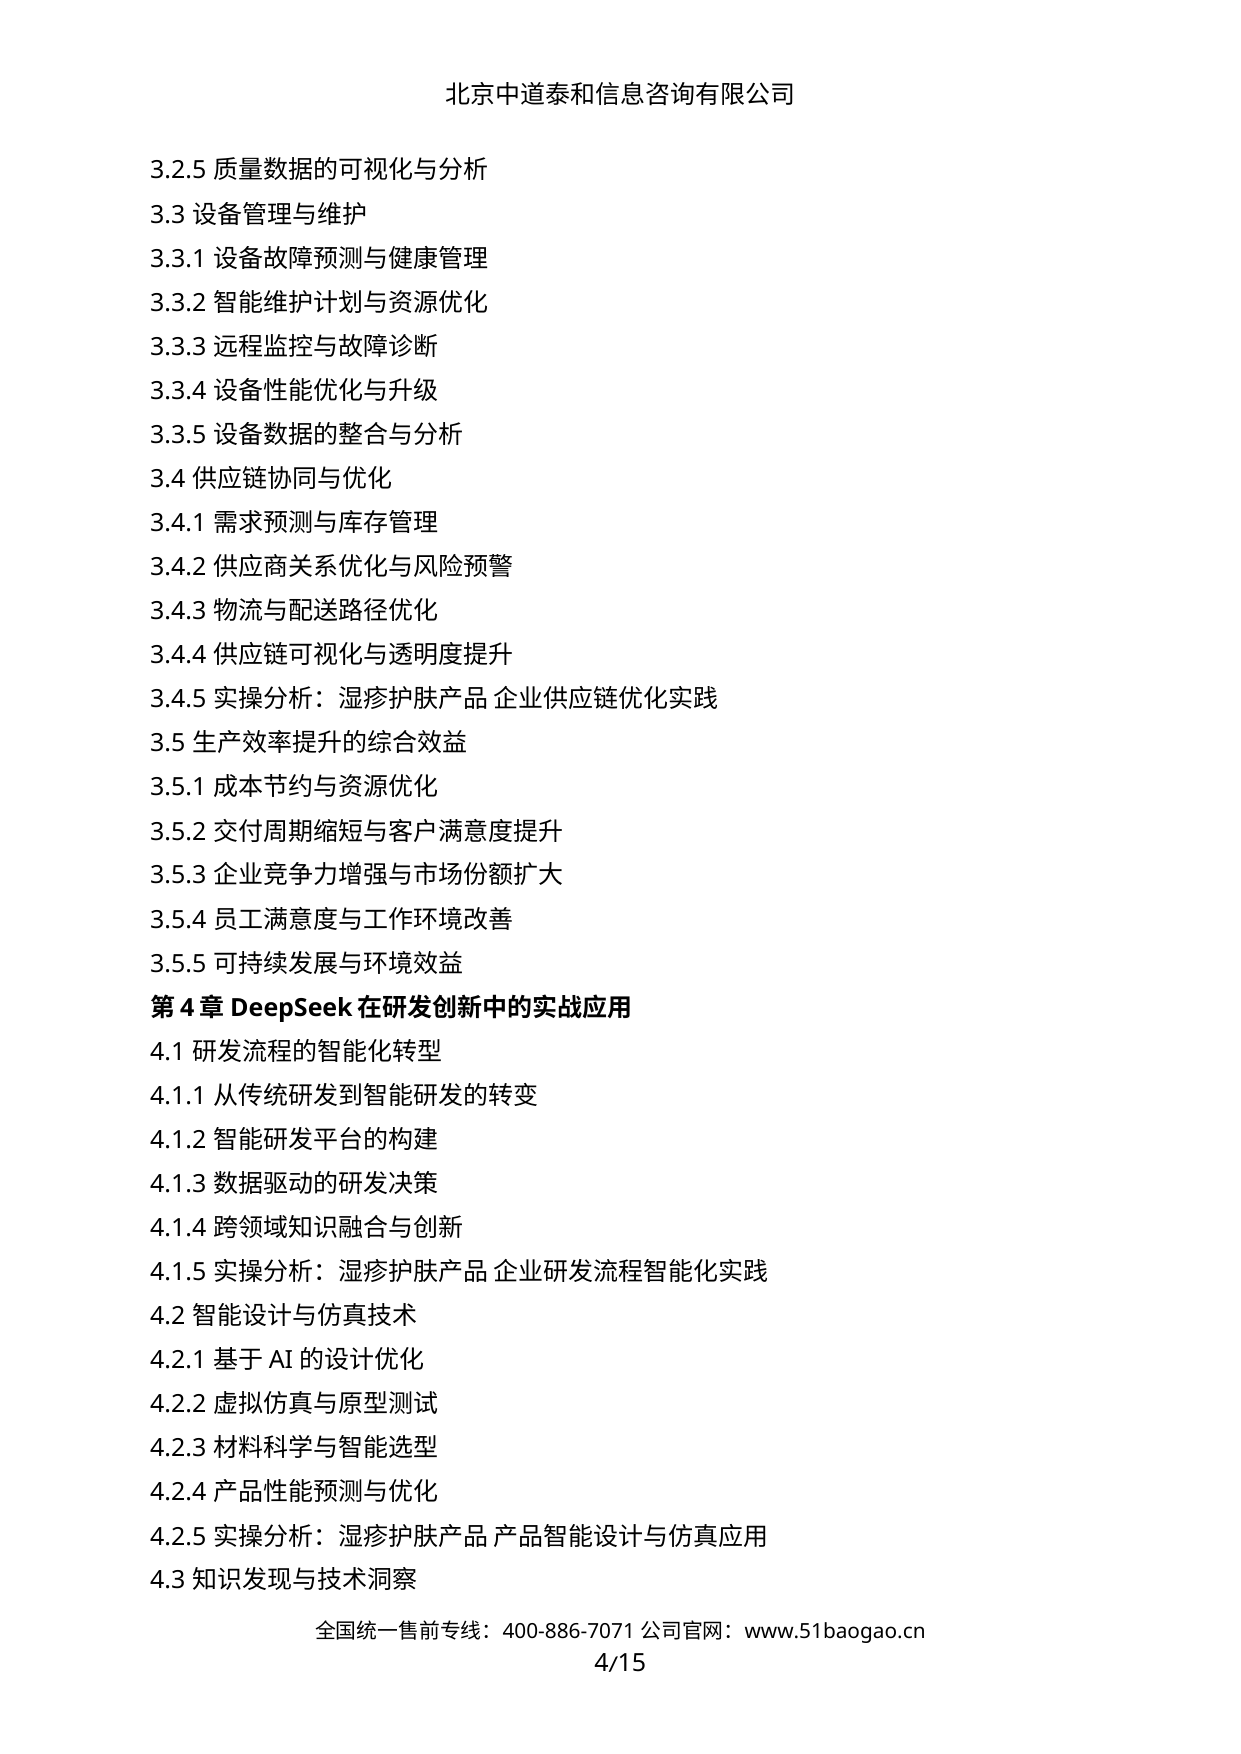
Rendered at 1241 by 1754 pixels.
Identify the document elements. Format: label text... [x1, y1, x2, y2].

text 4.2.3 材料科学与智能选型 [150, 1428, 1090, 1464]
text 3.4.1 需求预测与库存管理 [150, 502, 1090, 539]
text 3.3 设备管理与维护 [150, 194, 1090, 230]
text 3.5 生产效率提升的综合效益 [150, 723, 1090, 759]
text 3.5.1 成本节约与资源优化 [150, 767, 1090, 803]
text 3.5.2 交付周期缩短与客户满意度提升 [150, 811, 1090, 847]
text 3.5.4 员工满意度与工作环境改善 [150, 899, 1090, 935]
text 4.3 知识发现与技术洞察 [150, 1560, 1090, 1596]
text 3.5.5 可持续发展与环境效益 [150, 943, 1090, 979]
text 3.4 供应链协同与优化 [150, 458, 1090, 495]
text 3.4.5 实操分析：湿疹护肤产品 企业供应链优化实践 [150, 679, 1090, 715]
text 3.3.2 智能维护计划与资源优化 [150, 282, 1090, 318]
text 3.3.3 远程监控与故障诊断 [150, 326, 1090, 362]
text 4.1 研发流程的智能化转型 [150, 1031, 1090, 1067]
text 4.2.4 产品性能预测与优化 [150, 1472, 1090, 1508]
text 3.2.5 质量数据的可视化与分析 [150, 150, 1090, 186]
text 3.3.5 设备数据的整合与分析 [150, 414, 1090, 451]
text 4.2.2 虚拟仿真与原型测试 [150, 1384, 1090, 1420]
text 4.1.1 从传统研发到智能研发的转变 [150, 1075, 1090, 1112]
text 4.2.5 实操分析：湿疹护肤产品 产品智能设计与仿真应用 [150, 1516, 1090, 1552]
text 3.3.1 设备故障预测与健康管理 [150, 238, 1090, 274]
text 第4章 DeepSeek在研发创新中的实战应用 [150, 987, 1090, 1023]
text 4.1.5 实操分析：湿疹护肤产品 企业研发流程智能化实践 [150, 1252, 1090, 1288]
text 3.4.4 供应链可视化与透明度提升 [150, 635, 1090, 671]
text 4.2.1 基于 AI 的设计优化 [150, 1340, 1090, 1376]
text 4.2 智能设计与仿真技术 [150, 1296, 1090, 1332]
text 4.1.2 智能研发平台的构建 [150, 1119, 1090, 1156]
text 3.5.3 企业竞争力增强与市场份额扩大 [150, 855, 1090, 891]
text 3.4.2 供应商关系优化与风险预警 [150, 547, 1090, 583]
text 3.3.4 设备性能优化与升级 [150, 370, 1090, 407]
text 3.4.3 物流与配送路径优化 [150, 591, 1090, 627]
text 4.1.3 数据驱动的研发决策 [150, 1163, 1090, 1200]
text 4.1.4 跨领域知识融合与创新 [150, 1207, 1090, 1244]
